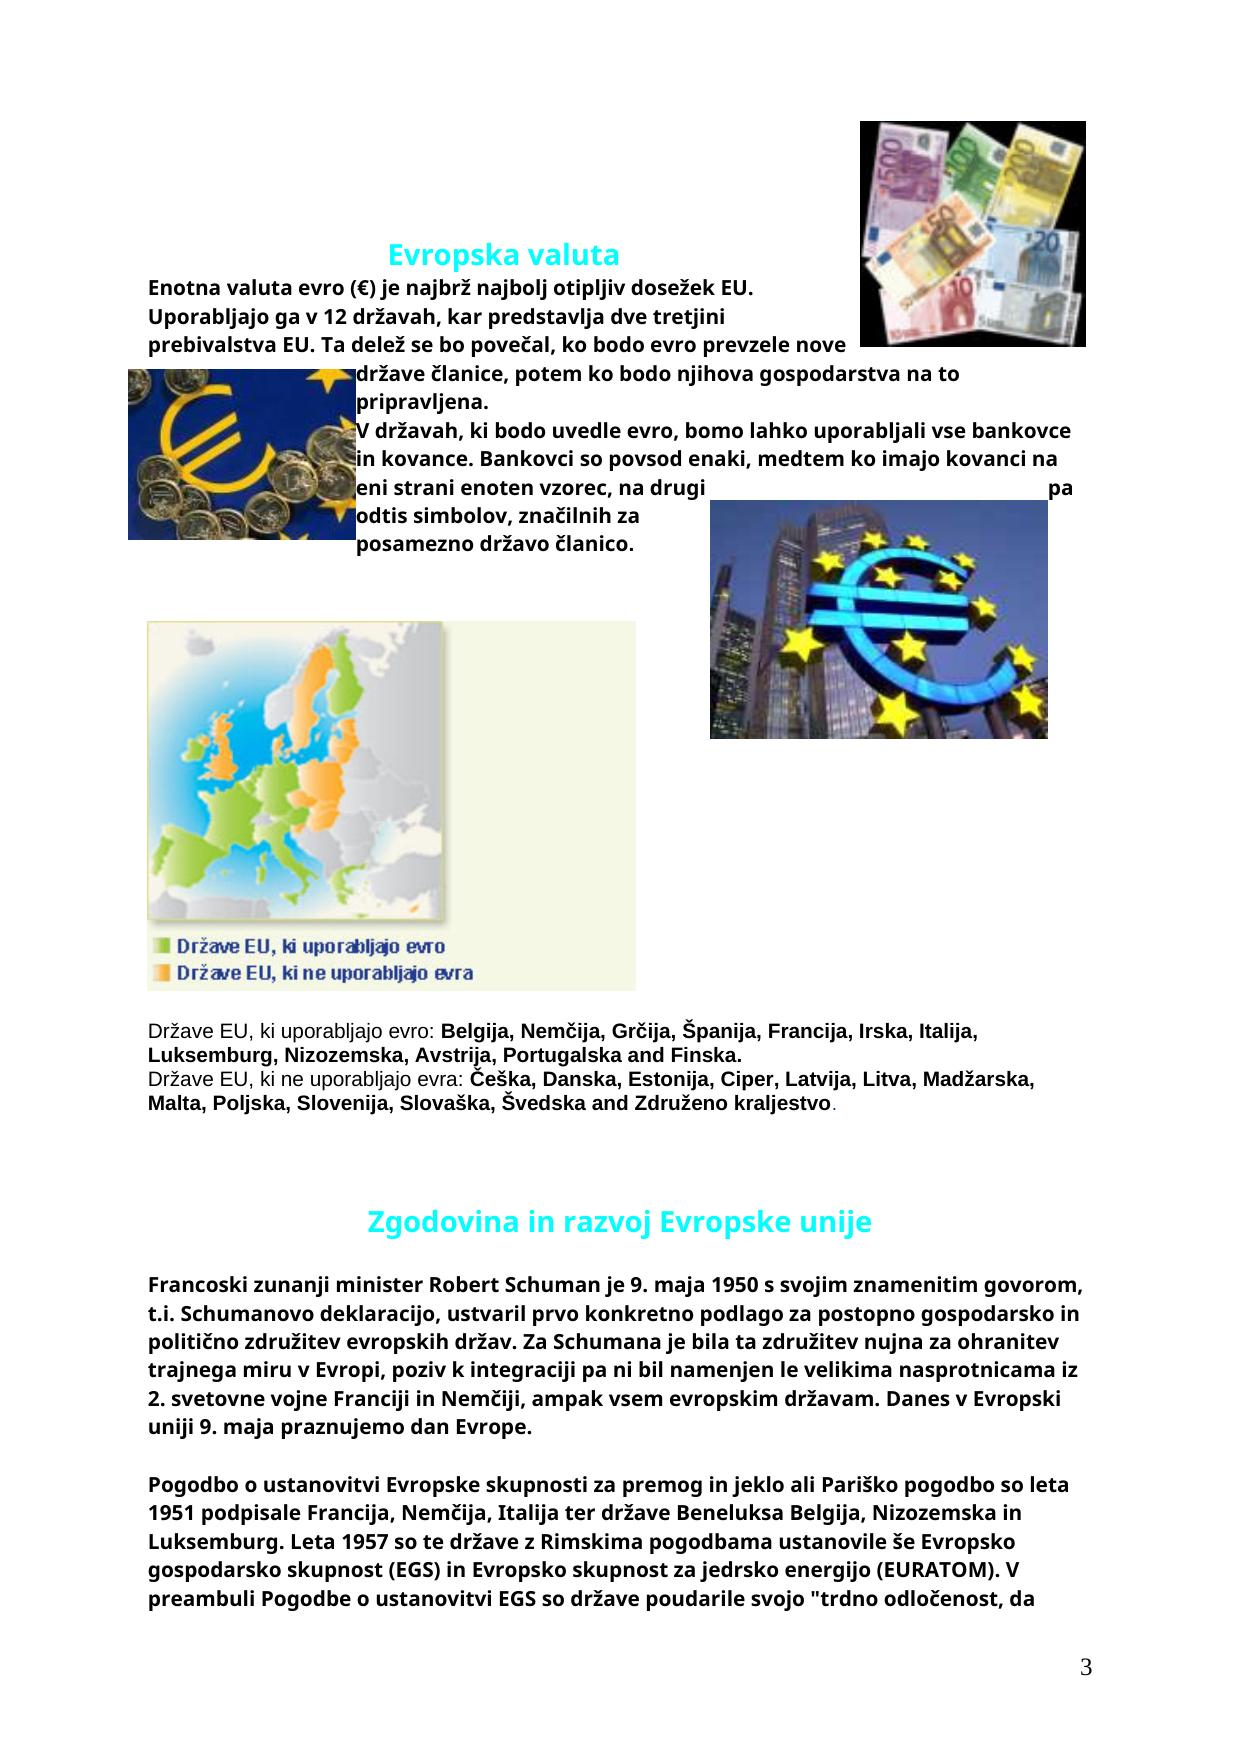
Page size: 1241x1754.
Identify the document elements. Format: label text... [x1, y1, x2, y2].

picture [860, 121, 1086, 234]
text Francoski zunanji minister Robert Schuman je 9. maja 1950 s svojim znamenitim govorom, t.i. Schumanovo deklaracijo, ustvaril prvo konkretno podlago za postopno gospodarsko in politično združitev evropskih držav. Za Schumana je bila ta združitev nujna za ohranitev trajnega miru v Evropi, poziv k integraciji pa ni bil namenjen le velikima nasprotnicama iz 2. svetovne vojne Franciji in Nemčiji, ampak vsem evropskim državam. Danes v Evropski uniji 9. maja praznujemo dan Evrope. [148, 1270, 1093, 1441]
subtitle Zgodovina in razvoj Evropske unije [148, 1201, 1093, 1241]
text Države EU, ki uporabljajo evro: Belgija, Nemčija, Grčija, Španija, Francija, Irska, Italija, Luksemburg, Nizozemska, Avstrija, Portugalska and Finska. Države EU, ki ne uporabljajo evra: Češka, Danska, Estonija, Ciper, Latvija, Litva, Madžarska, Malta, Poljska, Slovenija, Slovaška, Švedska and Združeno kraljestvo. [148, 1019, 1077, 1114]
picture [147, 621, 636, 991]
subtitle Evropska valuta [148, 234, 1093, 273]
picture [710, 500, 1048, 739]
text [148, 1470, 1093, 1612]
picture [1077, 273, 1086, 347]
text Enotna valuta evro (€) je najbrž najbolj otipljiv dosežek EU. Uporabljajo ga v 12 državah, kar predstavlja dve tretjini prebivalstva EU. Ta delež se bo povečal, ko bodo evro prevzele nove države članice, potem ko bodo njihova gospodarstva na to pripravljena. V državah, ki bodo uvedle evro, bomo lahko uporabljali vse bankovce in kovance. Bankovci so povsod enaki, medtem ko imajo kovanci na eni strani enoten vzorec, na drugi pa odtis simbolov, značilnih za posamezno državo članico. [148, 273, 1077, 558]
picture [128, 369, 356, 540]
